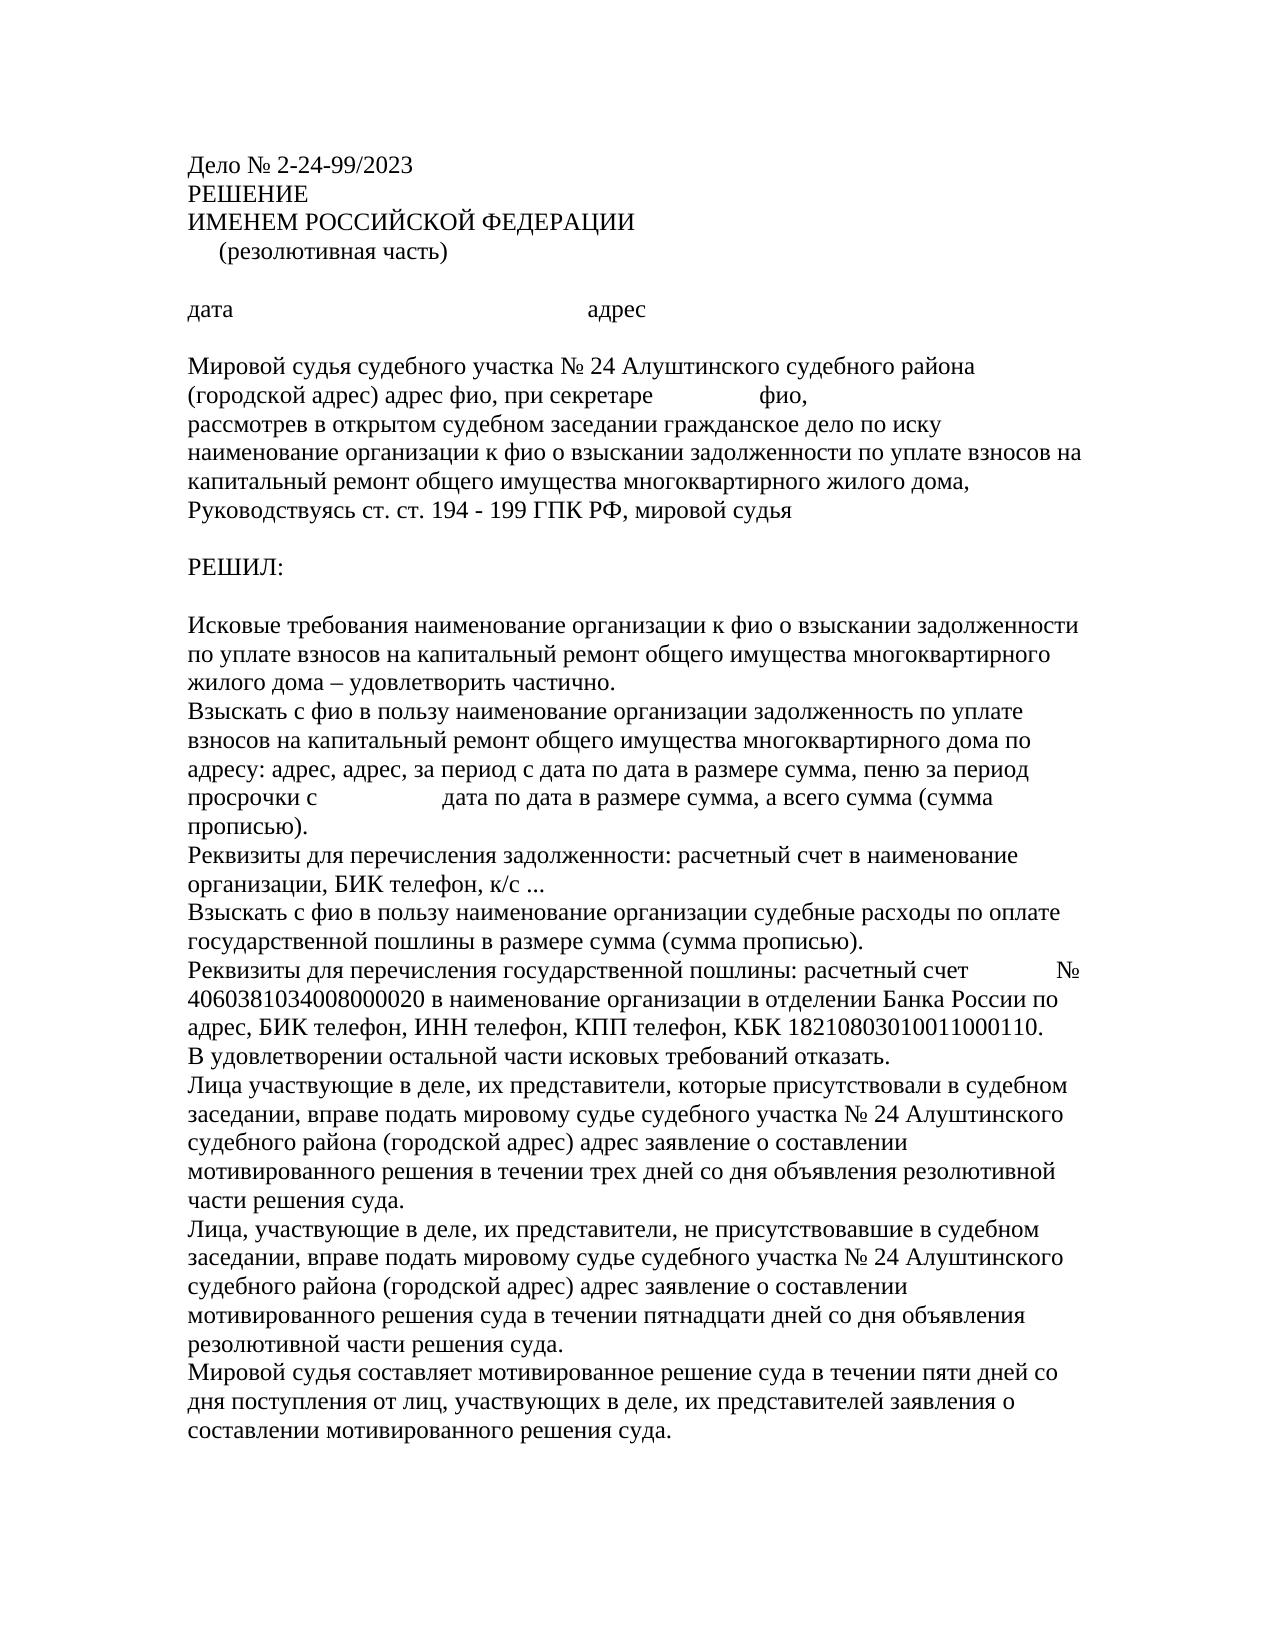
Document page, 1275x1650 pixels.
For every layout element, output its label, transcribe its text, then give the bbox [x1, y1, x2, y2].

text рассмотрев в открытом судебном заседании гражданское дело по иску наименование организации к фио о взыскании задолженности по уплате взносов на капитальный ремонт общего имущества многоквартирного жилого дома, [187, 409, 1087, 495]
text Руководствуясь ст. ст. 194 - 199 ГПК РФ, мировой судья [187, 495, 1087, 524]
text Исковые требования наименование организации к фио о взыскании задолженности по уплате взносов на капитальный ремонт общего имущества многоквартирного жилого дома – удовлетворить частично. [187, 610, 1087, 696]
text Лица участвующие в деле, их представители, которые присутствовали в судебном заседании, вправе подать мировому судье судебного участка № 24 Алуштинского судебного района (городской адрес) адрес заявление о составлении мотивированного решения в течении трех дней со дня объявления резолютивной части решения суда. [187, 1070, 1087, 1214]
text Реквизиты для перечисления задолженности: расчетный счет в наименование организации, БИК телефон, к/с ... [187, 840, 1087, 897]
text Взыскать с фио в пользу наименование организации задолженность по уплате взносов на капитальный ремонт общего имущества многоквартирного дома по адресу: адрес, адрес, за период с дата по дата в размере сумма, пеню за период просрочки с дата по дата в размере сумма, а всего сумма (сумма прописью). [187, 696, 1087, 840]
text Взыскать с фио в пользу наименование организации судебные расходы по оплате государственной пошлины в размере сумма (сумма прописью). [187, 897, 1087, 955]
text Мировой судья судебного участка № 24 Алуштинского судебного района (городской адрес) адрес фио, при секретаре фио, [187, 351, 1087, 409]
text дата адрес [187, 294, 1087, 322]
text Реквизиты для перечисления государственной пошлины: расчетный счет № 4060381034008000020 в наименование организации в отделении Банка России по адрес, БИК телефон, ИНН телефон, КПП телефон, КБК 18210803010011000110. [187, 955, 1087, 1041]
text Дело № 2-24-99/2023 [187, 150, 1087, 179]
text ИМЕНЕМ РОССИЙСКОЙ ФЕДЕРАЦИИ [187, 207, 1087, 236]
text Мировой судья составляет мотивированное решение суда в течении пяти дней со дня поступления от лиц, участвующих в деле, их представителей заявления о составлении мотивированного решения суда. [187, 1357, 1087, 1444]
text В удовлетворении остальной части исковых требований отказать. [187, 1041, 1087, 1070]
text РЕШИЛ: [187, 552, 1087, 581]
text Лица, участвующие в деле, их представители, не присутствовавшие в судебном заседании, вправе подать мировому судье судебного участка № 24 Алуштинского судебного района (городской адрес) адрес заявление о составлении мотивированного решения суда в течении пятнадцати дней со дня объявления резолютивной части решения суда. [187, 1214, 1087, 1357]
text РЕШЕНИЕ [187, 179, 1087, 207]
text (резолютивная часть) [187, 236, 1087, 265]
